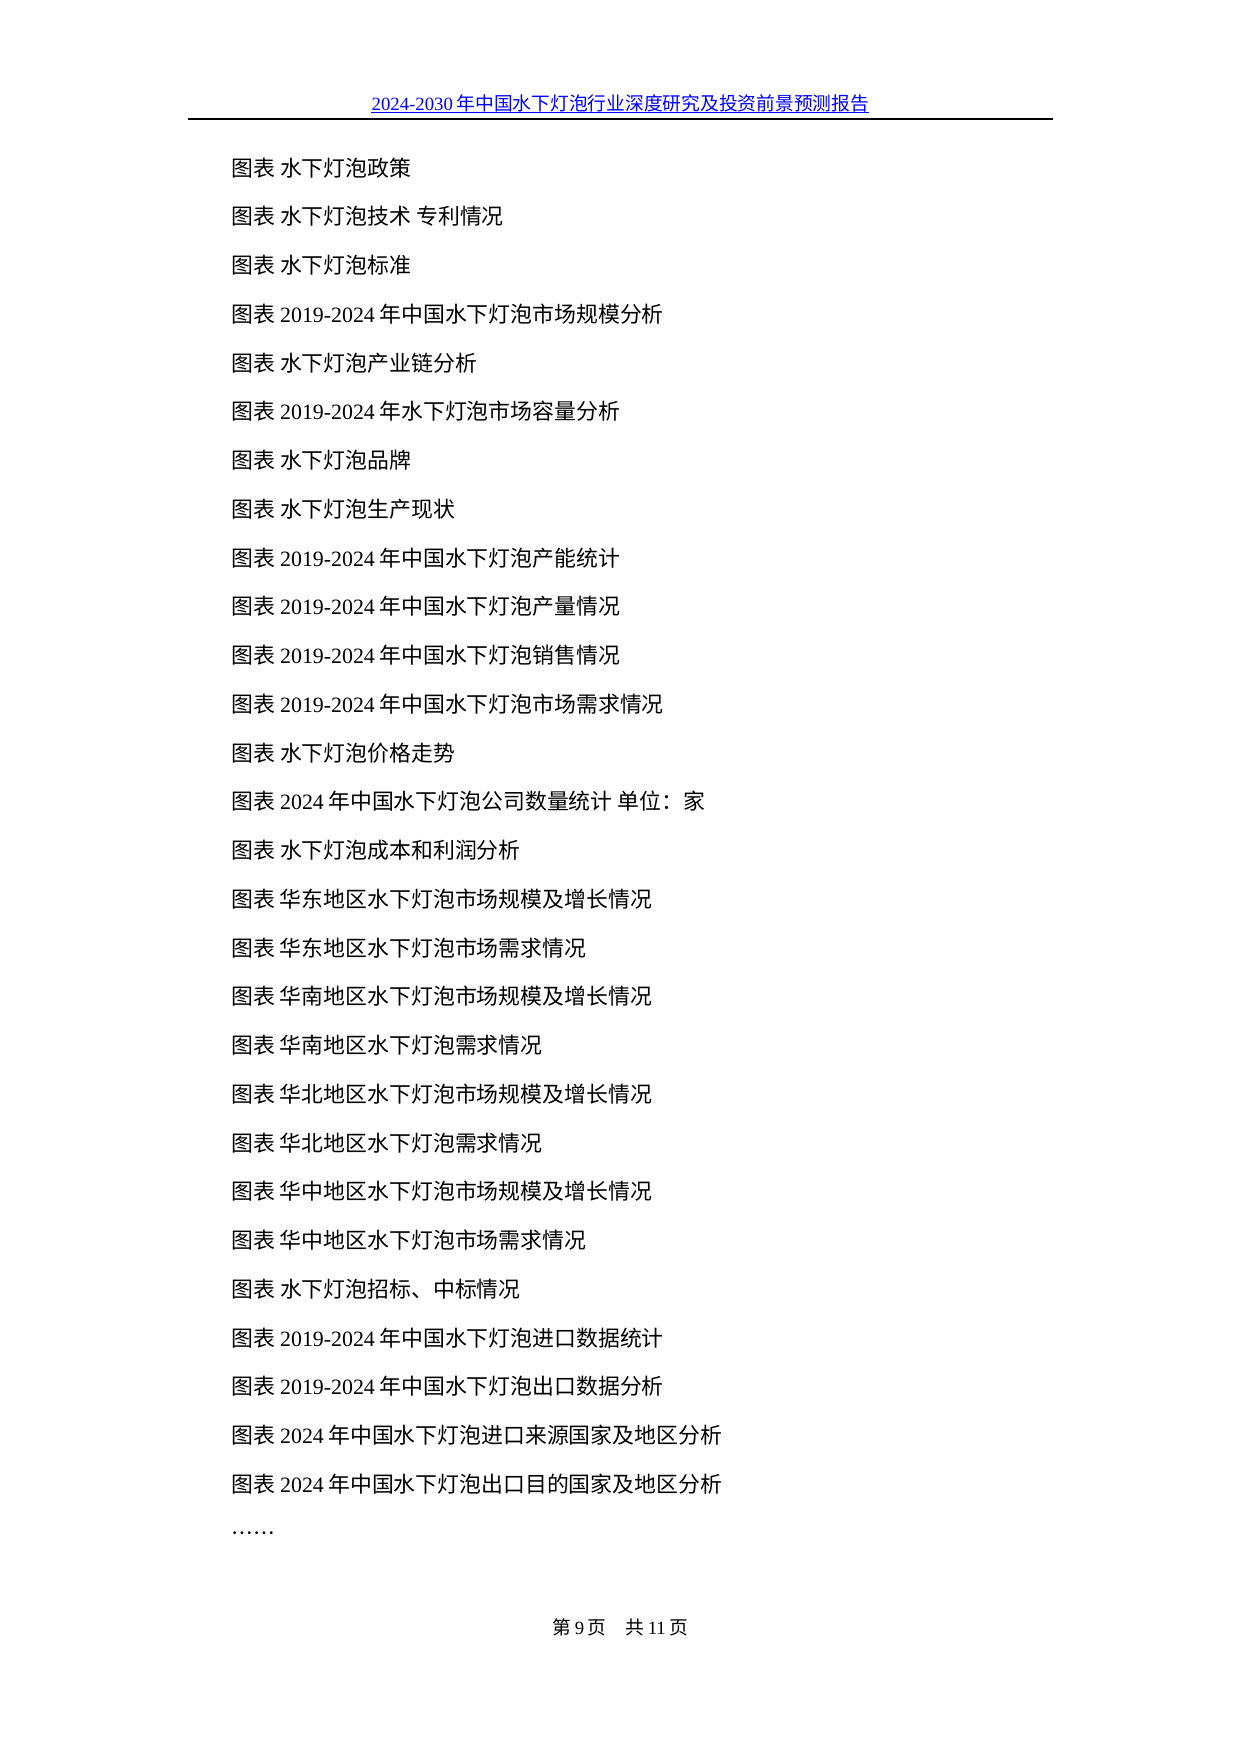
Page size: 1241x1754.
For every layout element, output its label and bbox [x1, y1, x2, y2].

text [187, 150, 1053, 1548]
